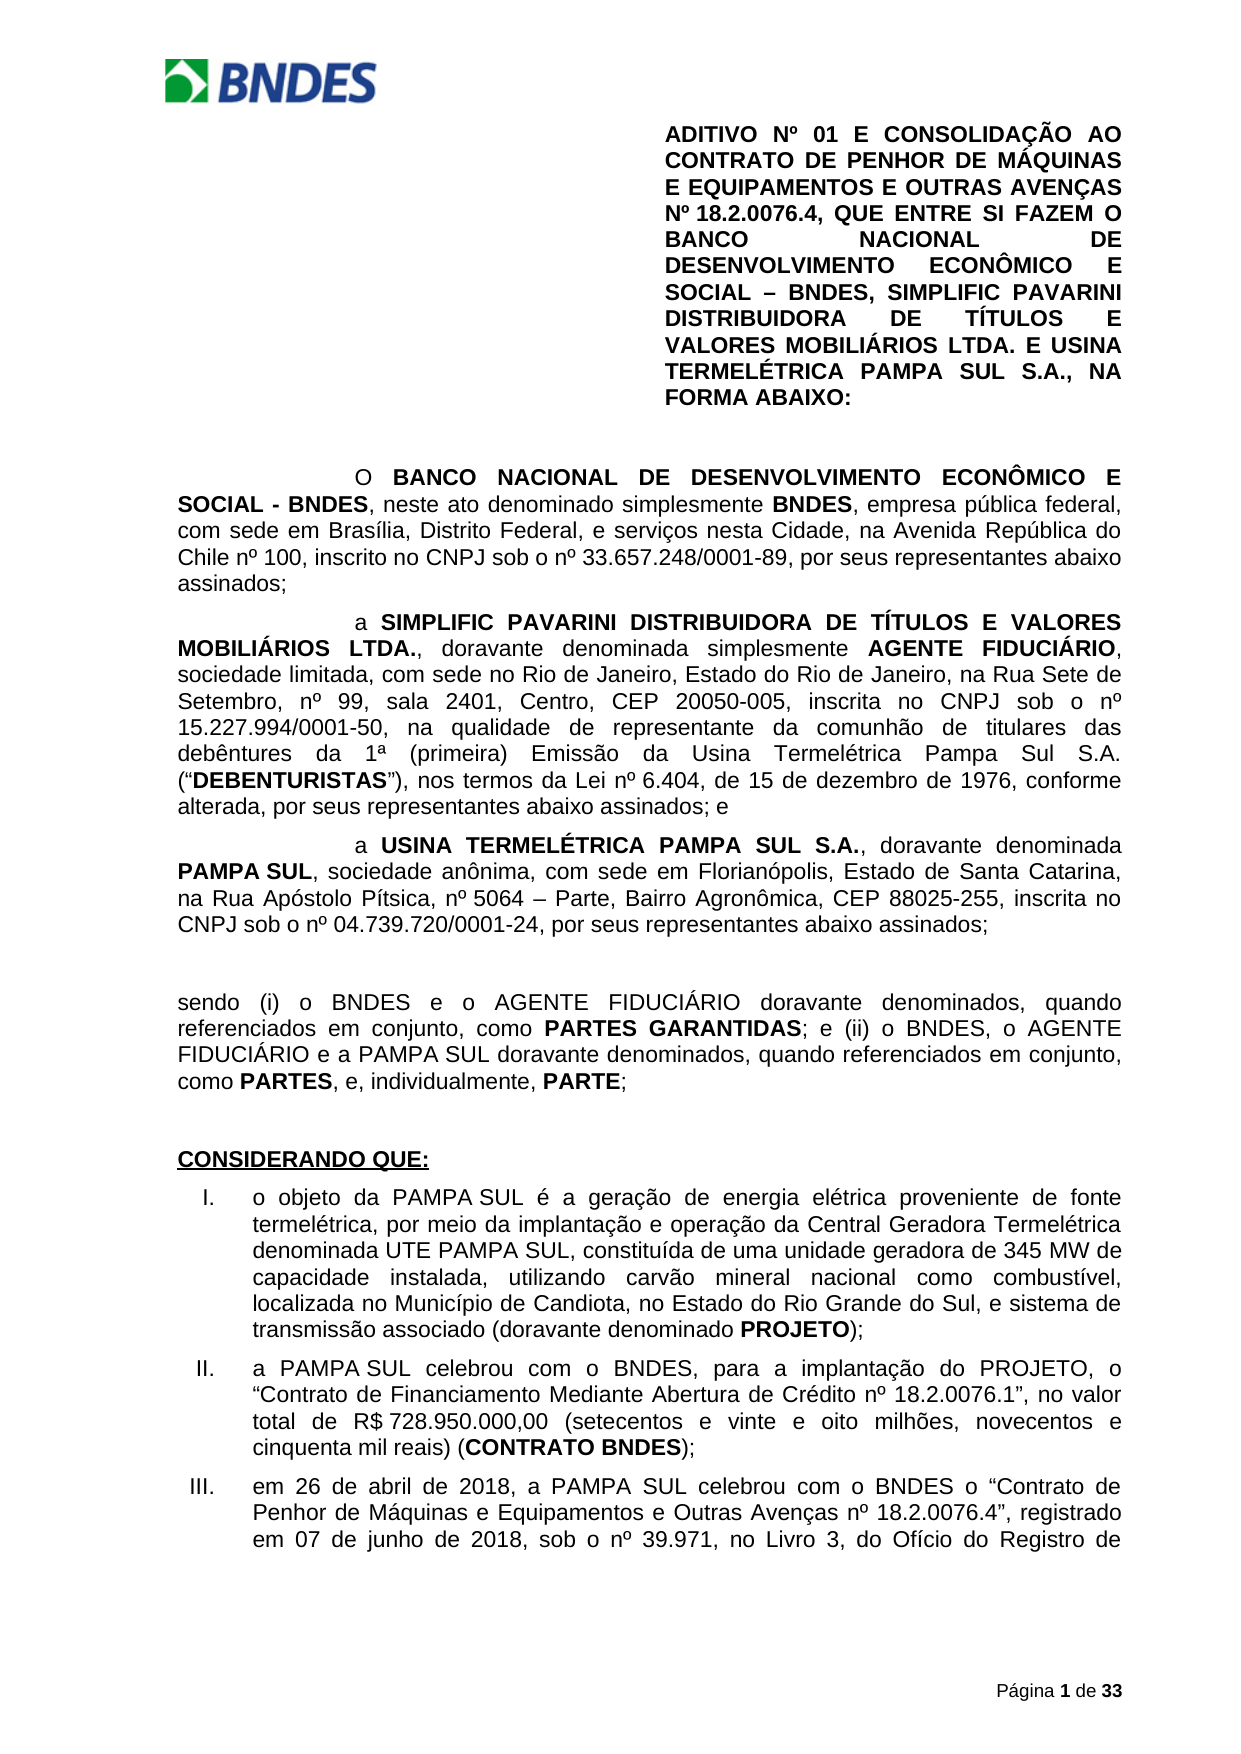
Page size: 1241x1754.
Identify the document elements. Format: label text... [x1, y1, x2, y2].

text O BANCO NACIONAL DE DESENVOLVIMENTO ECONÔMICO E SOCIAL - BNDES, neste ato denominado simplesmente BNDES, empresa pública federal, com sede em Brasília, Distrito Federal, e serviços nesta Cidade, na Avenida República do Chile nº 100, inscrito no CNPJ sob o nº 33.657.248/0001-89, por seus representantes abaixo assinados; [177, 464, 1122, 596]
text ADITIVO Nº 01 E CONSOLIDAÇÃO AO CONTRATO DE PENHOR DE MÁQUINAS E EQUIPAMENTOS E OUTRAS AVENÇAS Nº 18.2.0076.4, QUE ENTRE SI FAZEM O BANCO NACIONAL DE DESENVOLVIMENTO ECONÔMICO E SOCIAL – BNDES, SIMPLIFIC PAVARINI DISTRIBUIDORA DE TÍTULOS E VALORES MOBILIÁRIOS LTDA. E USINA TERMELÉTRICA PAMPA SUL S.A., NA FORMA ABAIXO: [664, 121, 1122, 411]
list o objeto da PAMPA SUL é a geração de energia elétrica proveniente de fonte termelétrica, por meio da implantação e operação da Central Geradora Termelétrica denominada UTE PAMPA SUL, constituída de uma unidade geradora de 345 MW de capacidade instalada, utilizando carvão mineral nacional como combustível, localizada no Município de Candiota, no Estado do Rio Grande do Sul, e sistema de transmissão associado (doravante denominado PROJETO); [215, 1184, 1122, 1342]
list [215, 1473, 1122, 1552]
text sendo (i) o BNDES e o AGENTE FIDUCIÁRIO doravante denominados, quando referenciados em conjunto, como PARTES GARANTIDAS; e (ii) o BNDES, o AGENTE FIDUCIÁRIO e a PAMPA SUL doravante denominados, quando referenciados em conjunto, como PARTES, e, individualmente, PARTE; [177, 989, 1122, 1094]
text CONSIDERANDO QUE: [177, 1146, 1122, 1172]
list a PAMPA SUL celebrou com o BNDES, para a implantação do PROJETO, o “Contrato de Financiamento Mediante Abertura de Crédito nº 18.2.0076.1”, no valor total de R$ 728.950.000,00 (setecentos e vinte e oito milhões, novecentos e cinquenta mil reais) (CONTRATO BNDES); [215, 1355, 1122, 1460]
picture [165, 59, 378, 105]
text a SIMPLIFIC PAVARINI DISTRIBUIDORA DE TÍTULOS E VALORES MOBILIÁRIOS LTDA., doravante denominada simplesmente AGENTE FIDUCIÁRIO, sociedade limitada, com sede no Rio de Janeiro, Estado do Rio de Janeiro, na Rua Sete de Setembro, nº 99, sala 2401, Centro, CEP 20050-005, inscrita no CNPJ sob o nº 15.227.994/0001-50, na qualidade de representante da comunhão de titulares das debêntures da 1ª (primeira) Emissão da Usina Termelétrica Pampa Sul S.A. (“DEBENTURISTAS”), nos termos da Lei nº 6.404, de 15 de dezembro de 1976, conforme alterada, por seus representantes abaixo assinados; e [177, 609, 1122, 819]
text a USINA TERMELÉTRICA PAMPA SUL S.A., doravante denominada PAMPA SUL, sociedade anônima, com sede em Florianópolis, Estado de Santa Catarina, na Rua Apóstolo Pítsica, nº 5064 – Parte, Bairro Agronômica, CEP 88025-255, inscrita no CNPJ sob o nº 04.739.720/0001-24, por seus representantes abaixo assinados; [177, 832, 1122, 937]
